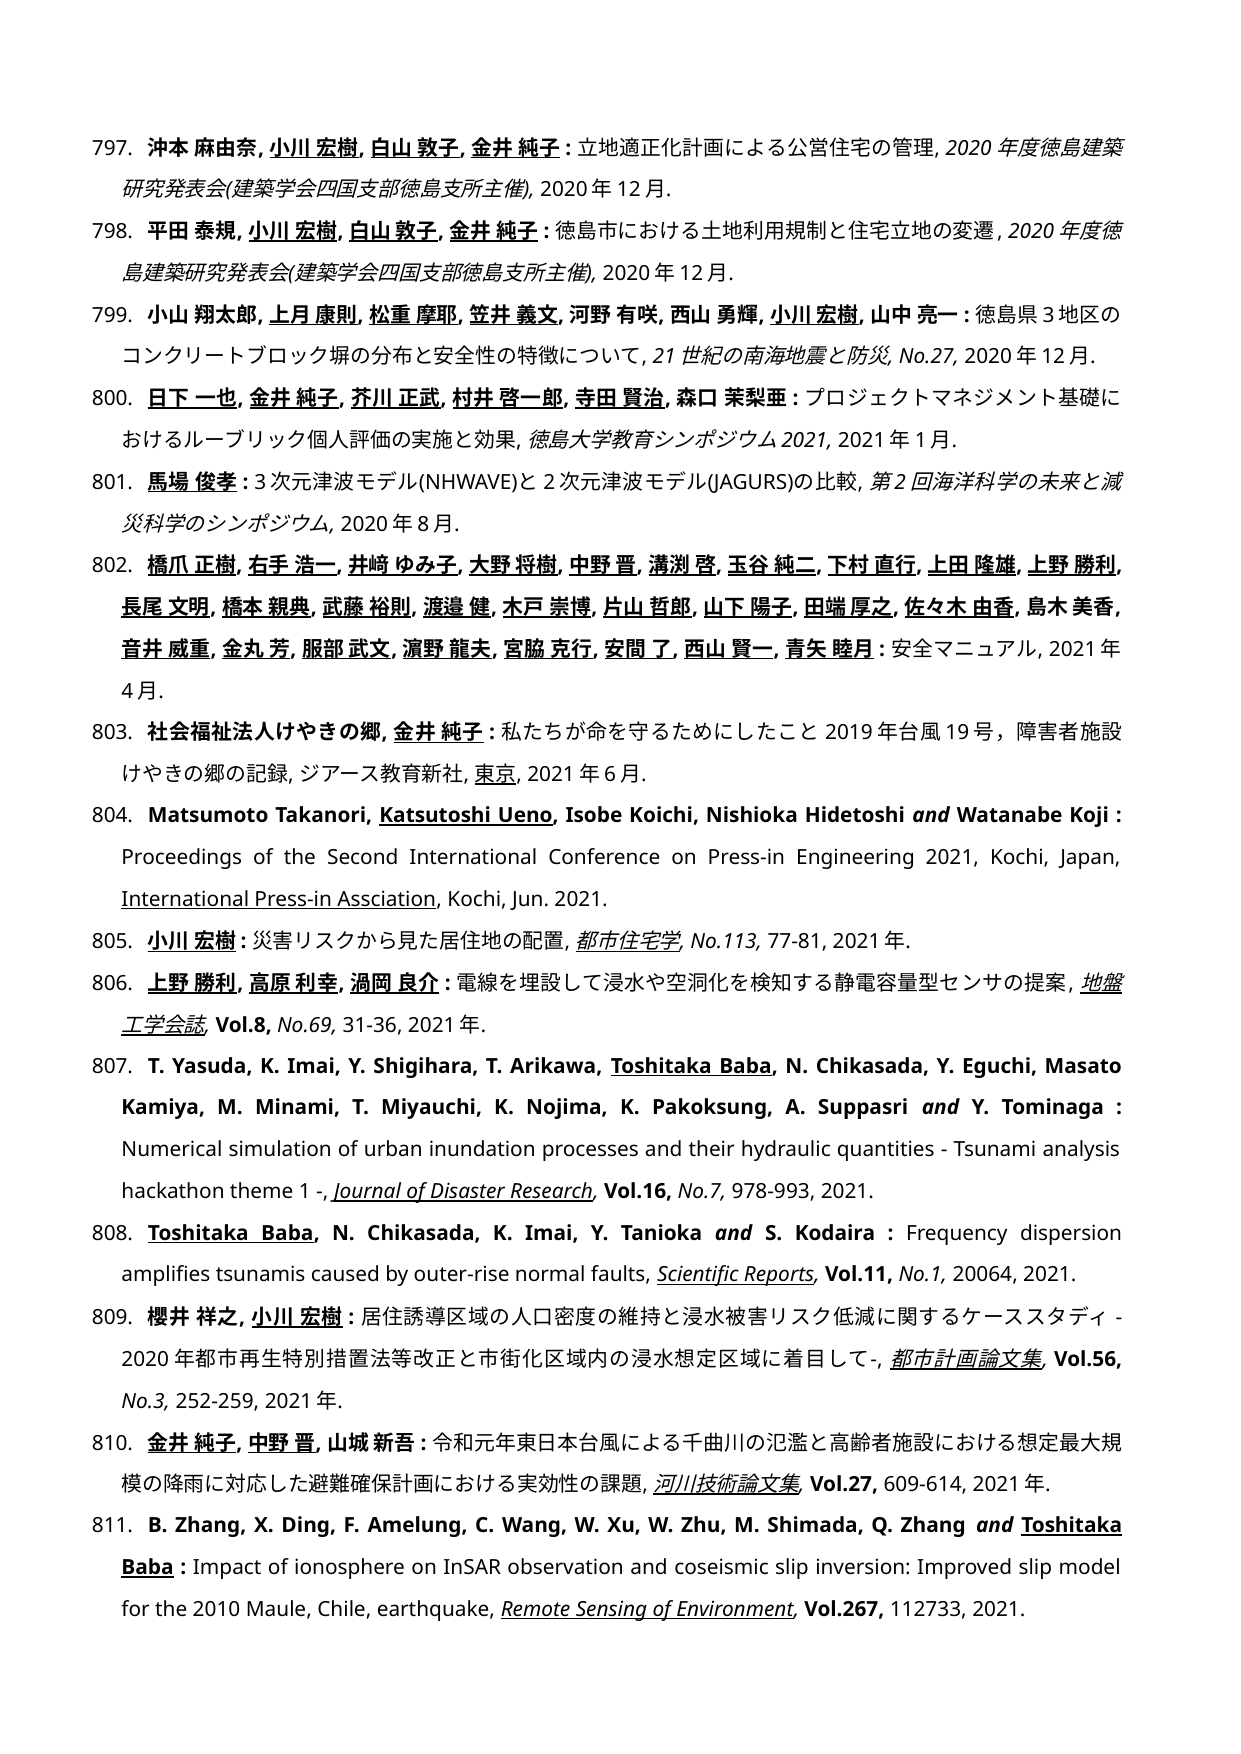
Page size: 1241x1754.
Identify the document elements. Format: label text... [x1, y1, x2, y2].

list 橋爪 正樹, 右手 浩一, 井﨑 ゆみ子, 大野 将樹, 中野 晋, 溝渕 啓, 玉谷 純二, 下村 直行, 上田 隆雄, 上野 勝利, 長尾 文明, 橋本 親典, 武藤 裕則, 渡邉 健, 木戸 崇博, 片山 哲郎, 山下 陽子, 田端 厚之, 佐々木 由香, 島木 美香, 音井 威重, 金丸 芳, 服部 武文, 濵野 龍夫, 宮脇 克行, 安間 了, 西山 賢一, 青矢 睦月 : 安全マニュアル, 2021年4月. [92, 543, 1122, 710]
list 社会福祉法人けやきの郷, 金井 純子 : 私たちが命を守るためにしたこと 2019年台風19号，障害者施設けやきの郷の記録, ジアース教育新社, 東京, 2021年6月. [92, 710, 1122, 793]
list B. Zhang, X. Ding, F. Amelung, C. Wang, W. Xu, W. Zhu, M. Shimada, Q. Zhang and Toshitaka Baba : Impact of ionosphere on InSAR observation and coseismic slip inversion: Improved slip model for the 2010 Maule, Chile, earthquake, Remote Sensing of Environment, Vol.267, 112733, 2021. [92, 1503, 1122, 1629]
list 金井 純子, 中野 晋, 山城 新吾 : 令和元年東日本台風による千曲川の氾濫と高齢者施設における想定最大規模の降雨に対応した避難確保計画における実効性の課題, 河川技術論文集, Vol.27, 609-614, 2021年. [92, 1420, 1122, 1503]
list 小川 宏樹 : 災害リスクから見た居住地の配置, 都市住宅学, No.113, 77-81, 2021年. [92, 919, 1122, 961]
list Matsumoto Takanori, Katsutoshi Ueno, Isobe Koichi, Nishioka Hidetoshi and Watanabe Koji : Proceedings of the Second International Conference on Press-in Engineering 2021, Kochi, Japan, International Press-in Assciation, Kochi, Jun. 2021. [92, 793, 1122, 919]
list 小山 翔太郎, 上月 康則, 松重 摩耶, 笠井 義文, 河野 有咲, 西山 勇輝, 小川 宏樹, 山中 亮一 : 徳島県3地区のコンクリートブロック塀の分布と安全性の特徴について, 21世紀の南海地震と防災, No.27, 2020年12月. [92, 292, 1122, 376]
list 上野 勝利, 高原 利幸, 渦岡 良介 : 電線を埋設して浸水や空洞化を検知する静電容量型センサの提案, 地盤工学会誌, Vol.8, No.69, 31-36, 2021年. [92, 961, 1122, 1044]
list 平田 泰規, 小川 宏樹, 白山 敦子, 金井 純子 : 徳島市における土地利用規制と住宅立地の変遷, 2020年度徳島建築研究発表会(建築学会四国支部徳島支所主催), 2020年12月. [92, 209, 1122, 292]
list 馬場 俊孝 : 3次元津波モデル(NHWAVE)と2次元津波モデル(JAGURS)の比較, 第2回海洋科学の未来と減災科学のシンポジウム, 2020年8月. [92, 459, 1122, 543]
list 櫻井 祥之, 小川 宏樹 : 居住誘導区域の人口密度の維持と浸水被害リスク低減に関するケーススタディ -2020年都市再生特別措置法等改正と市街化区域内の浸水想定区域に着目して-, 都市計画論文集, Vol.56, No.3, 252-259, 2021年. [92, 1295, 1122, 1420]
list Toshitaka Baba, N. Chikasada, K. Imai, Y. Tanioka and S. Kodaira : Frequency dispersion amplifies tsunamis caused by outer-rise normal faults, Scientific Reports, Vol.11, No.1, 20064, 2021. [92, 1211, 1122, 1295]
list 沖本 麻由奈, 小川 宏樹, 白山 敦子, 金井 純子 : 立地適正化計画による公営住宅の管理, 2020年度徳島建築研究発表会(建築学会四国支部徳島支所主催), 2020年12月. [92, 125, 1122, 209]
list 日下 一也, 金井 純子, 芥川 正武, 村井 啓一郎, 寺田 賢治, 森口 茉梨亜 : プロジェクトマネジメント基礎におけるルーブリック個人評価の実施と効果, 徳島大学教育シンポジウム2021, 2021年1月. [92, 376, 1122, 459]
list T. Yasuda, K. Imai, Y. Shigihara, T. Arikawa, Toshitaka Baba, N. Chikasada, Y. Eguchi, Masato Kamiya, M. Minami, T. Miyauchi, K. Nojima, K. Pakoksung, A. Suppasri and Y. Tominaga : Numerical simulation of urban inundation processes and their hydraulic quantities - Tsunami analysis hackathon theme 1 -, Journal of Disaster Research, Vol.16, No.7, 978-993, 2021. [92, 1044, 1122, 1211]
